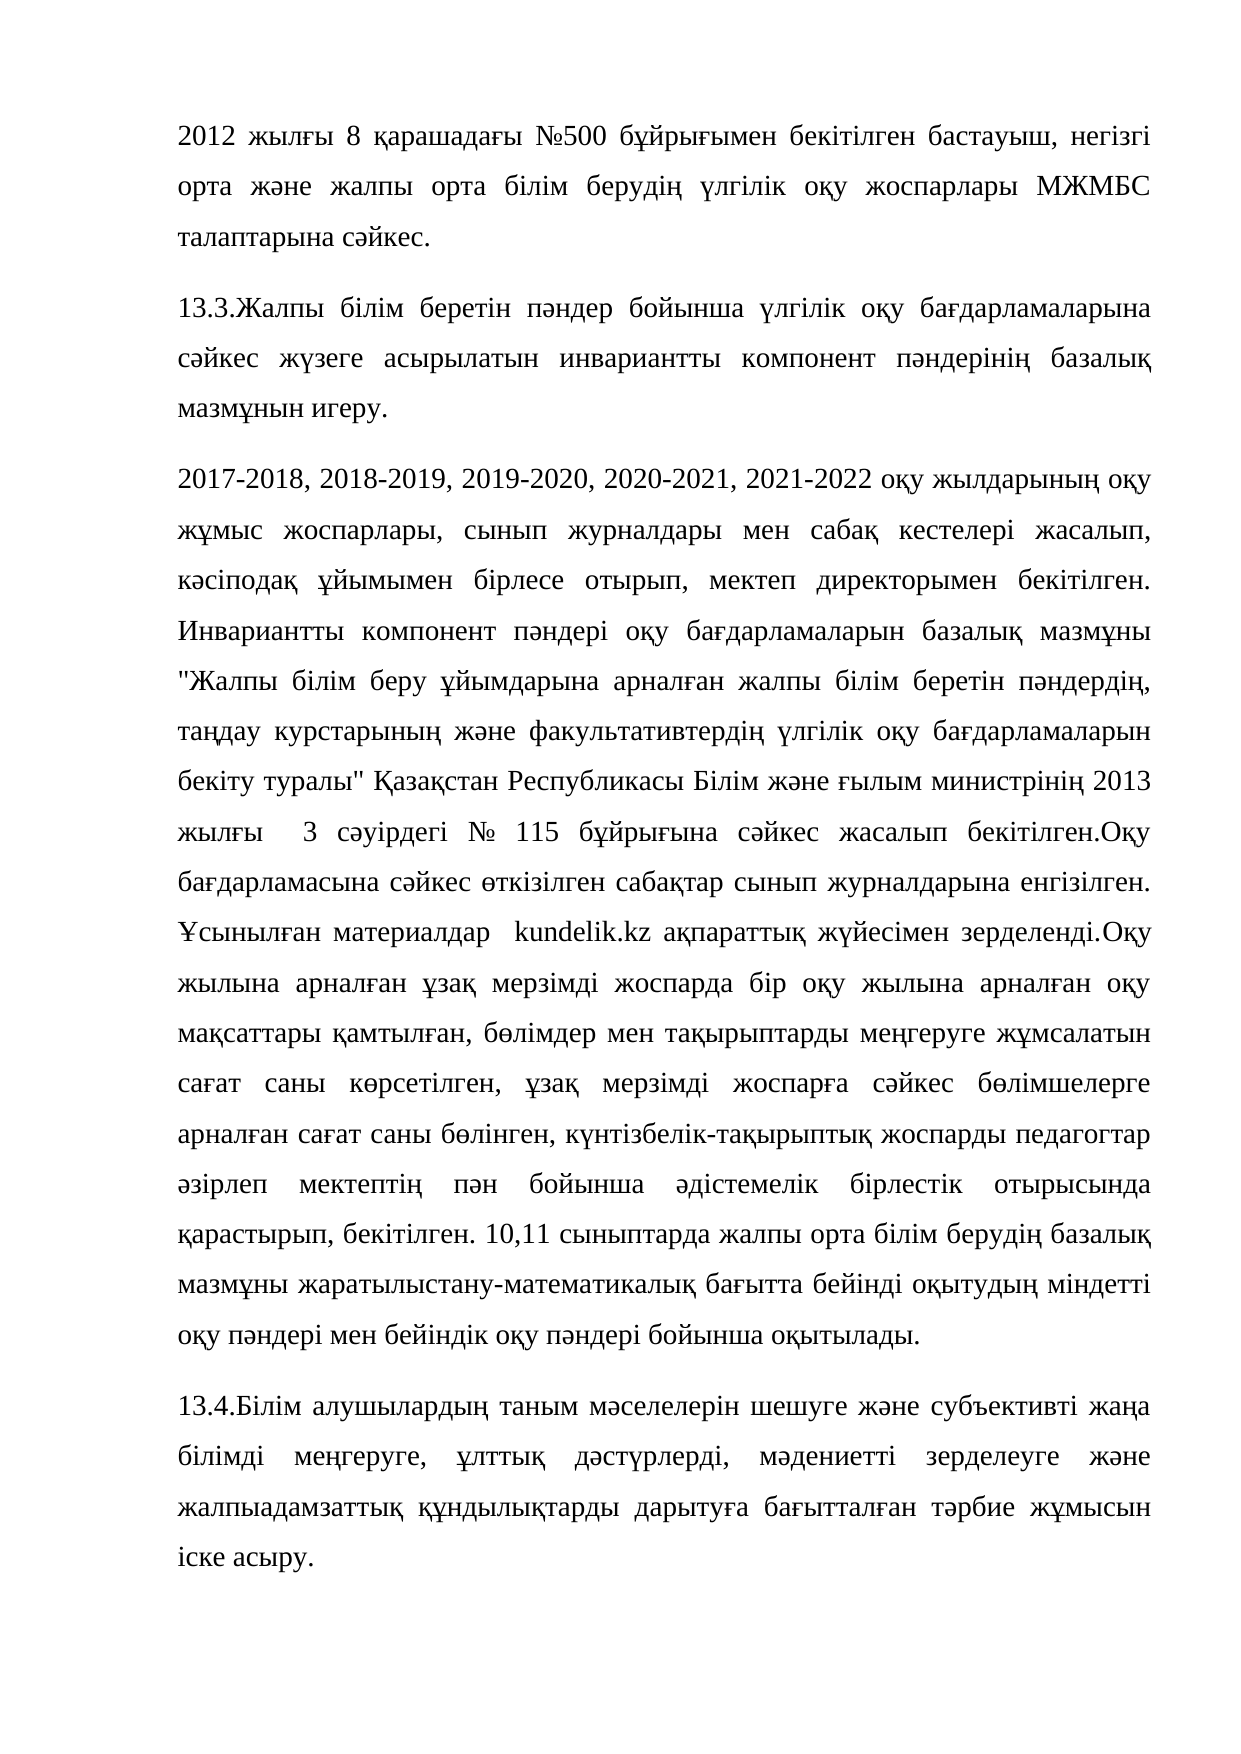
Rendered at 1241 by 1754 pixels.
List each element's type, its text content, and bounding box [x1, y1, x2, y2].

text 2017-2018, 2018-2019, 2019-2020, 2020-2021, 2021-2022 оқу жылдарының оқу жұмыс жоспарлары, сынып журналдары мен сабақ кестелері жасалып, кәсіподақ ұйымымен бірлесе отырып, мектеп директорымен бекітілген. Инвариантты компонент пәндері оқу бағдарламаларын базалық мазмұны "Жалпы білім беру ұйымдарына арналған жалпы білім беретін пәндердің, таңдау курстарының және факультативтердің үлгілік оқу бағдарламаларын бекіту туралы" Қазақстан Республикасы Білім және ғылым министрінің 2013 жылғы 3 сәуірдегі № 115 бұйрығына сәйкес жасалып бекітілген.Оқу бағдарламасына сәйкес өткізілген сабақтар сынып журналдарына енгізілген. Ұсынылған материалдар kundelik.kz ақпараттық жүйесімен зерделенді.Оқу жылына арналған ұзақ мерзімді жоспарда бір оқу жылына арналған оқу мақсаттары қамтылған, бөлімдер мен тақырыптарды меңгеруге жұмсалатын сағат саны көрсетілген, ұзақ мерзімді жоспарға сәйкес бөлімшелерге арналған сағат саны бөлінген, күнтізбелік-тақырыптық жоспарды педагогтар әзірлеп мектептің пән бойынша әдістемелік бірлестік отырысында қарастырып, бекітілген. 10,11 сыныптарда жалпы орта білім берудің базалық мазмұны жаратылыстану-математикалық бағытта бейінді оқытудың міндетті оқу пәндері мен бейіндік оқу пәндері бойынша оқытылады. [177, 462, 1152, 1351]
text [177, 118, 1152, 252]
text 13.3.Жалпы білім беретін пәндер бойынша үлгілік оқу бағдарламаларына сәйкес жүзеге асырылатын инвариантты компонент пәндерінің базалық мазмұнын игеру. [177, 290, 1152, 424]
text 13.4.Білім алушылардың таным мәселелерін шешуге және субъективті жаңа білімді меңгеруге, ұлттық дәстүрлерді, мәдениетті зерделеуге және жалпыадамзаттық құндылықтарды дарытуға бағытталған тәрбие жұмысын іске асыру. [177, 1388, 1152, 1573]
